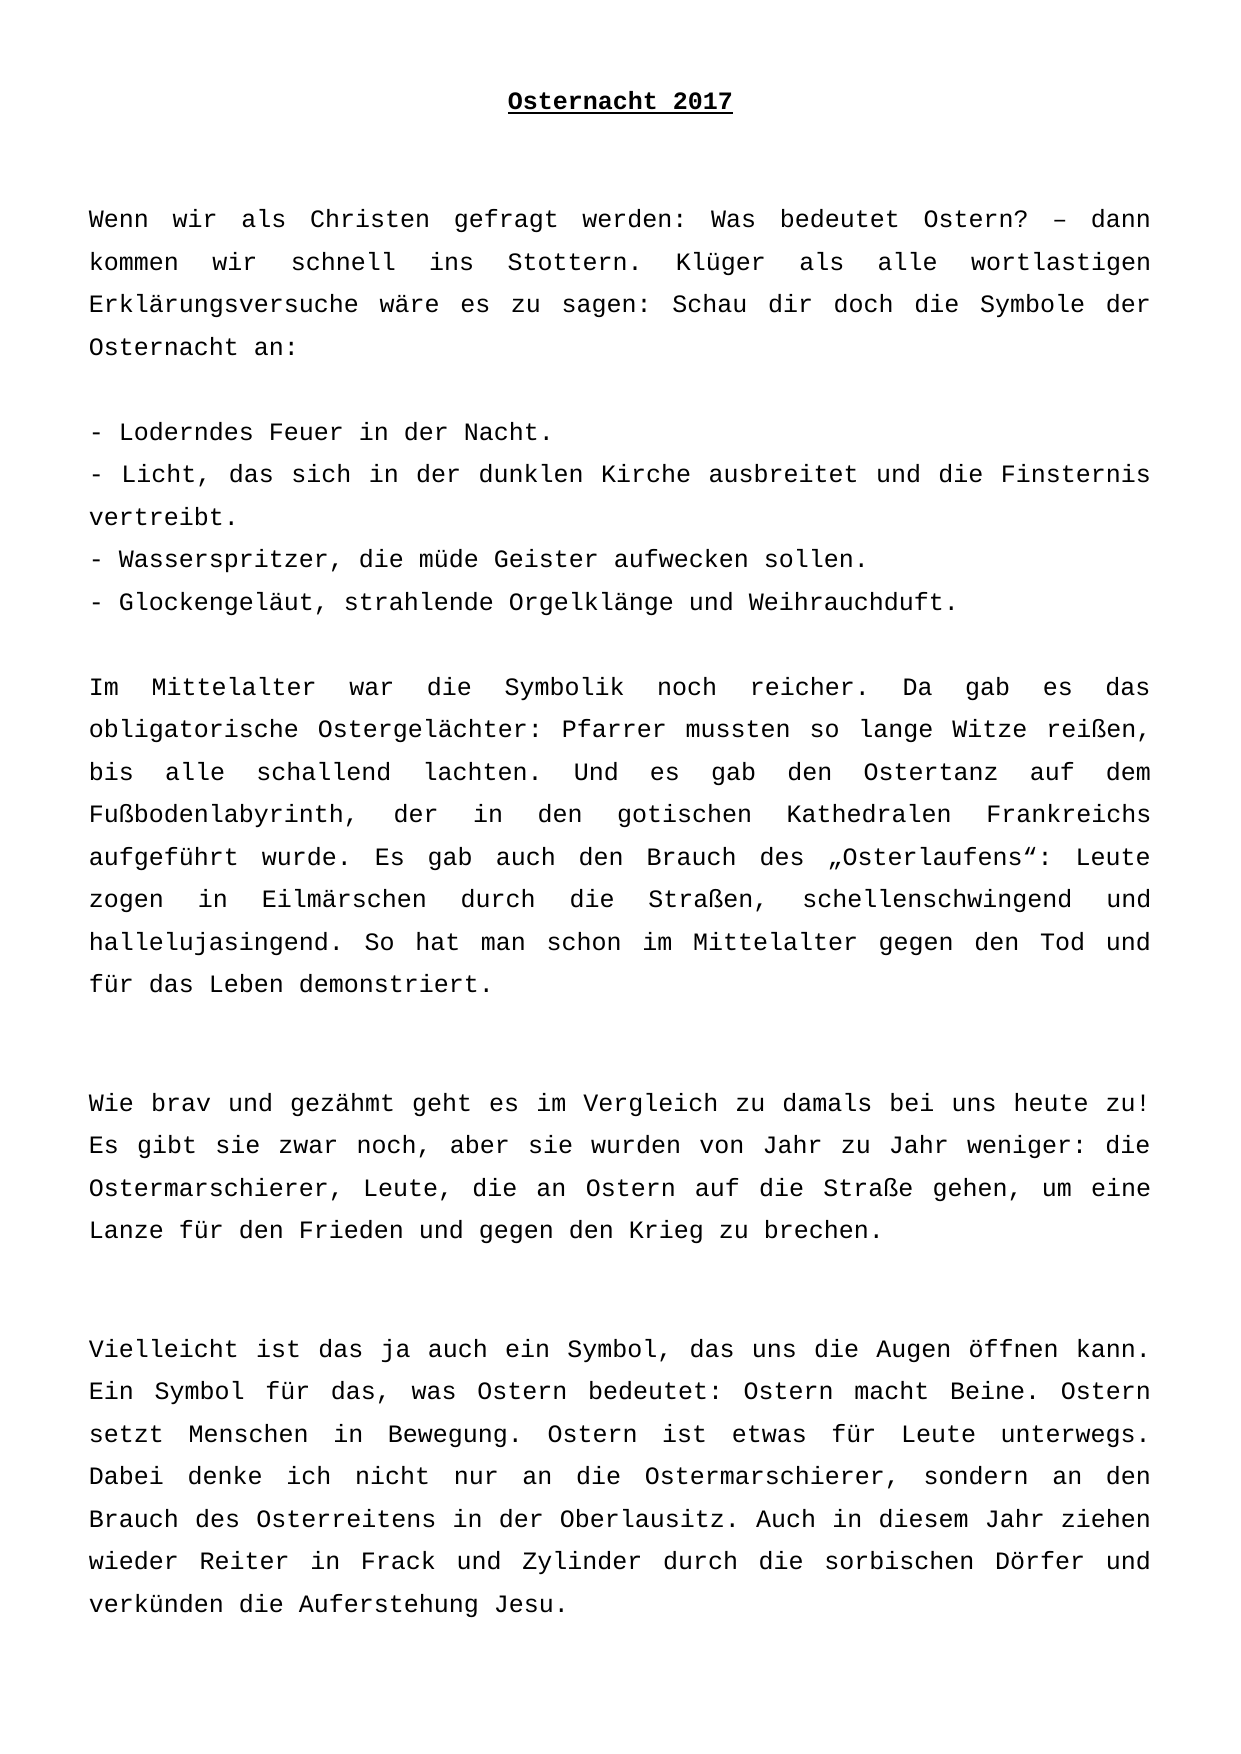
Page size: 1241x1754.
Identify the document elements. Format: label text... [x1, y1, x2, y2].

text Im Mittelalter war die Symbolik noch reicher. Da gab es das obligatorische Ostergelächter: Pfarrer mussten so lange Witze reißen, bis alle schallend lachten. Und es gab den Ostertanz auf dem Fußbodenlabyrinth, der in den gotischen Kathedralen Frankreichs aufgeführt wurde. Es gab auch den Brauch des „Osterlaufens“: Leute zogen in Eilmärschen durch die Straßen, schellenschwingend und hallelujasingend. So hat man schon im Mittelalter gegen den Tod und für das Leben demonstriert. [89, 674, 1152, 1000]
text Osternacht 2017 [89, 89, 1152, 117]
text Wie brav und gezähmt geht es im Vergleich zu damals bei uns heute zu! Es gibt sie zwar noch, aber sie wurden von Jahr zu Jahr weniger: die Ostermarschierer, Leute, die an Ostern auf die Straße gehen, um eine Lanze für den Frieden und gegen den Krieg zu brechen. [89, 1090, 1152, 1246]
text - Wasserspritzer, die müde Geister aufwecken sollen. [89, 547, 1152, 575]
text - Glockengeläut, strahlende Orgelklänge und Weihrauchduft. [89, 589, 1152, 618]
text - Loderndes Feuer in der Nacht. [89, 419, 1152, 448]
text Wenn wir als Christen gefragt werden: Was bedeutet Ostern? – dann kommen wir schnell ins Stottern. Klüger als alle wortlastigen Erklärungsversuche wäre es zu sagen: Schau dir doch die Symbole der Osternacht an: [89, 207, 1152, 363]
text Vielleicht ist das ja auch ein Symbol, das uns die Augen öffnen kann. Ein Symbol für das, was Ostern bedeutet: Ostern macht Beine. Ostern setzt Menschen in Bewegung. Ostern ist etwas für Leute unterwegs. Dabei denke ich nicht nur an die Ostermarschierer, sondern an den Brauch des Osterreitens in der Oberlausitz. Auch in diesem Jahr ziehen wieder Reiter in Frack und Zylinder durch die sorbischen Dörfer und verkünden die Auferstehung Jesu. [89, 1336, 1152, 1619]
text - Licht, das sich in der dunklen Kirche ausbreitet und die Finsternis vertreibt. [89, 462, 1152, 533]
